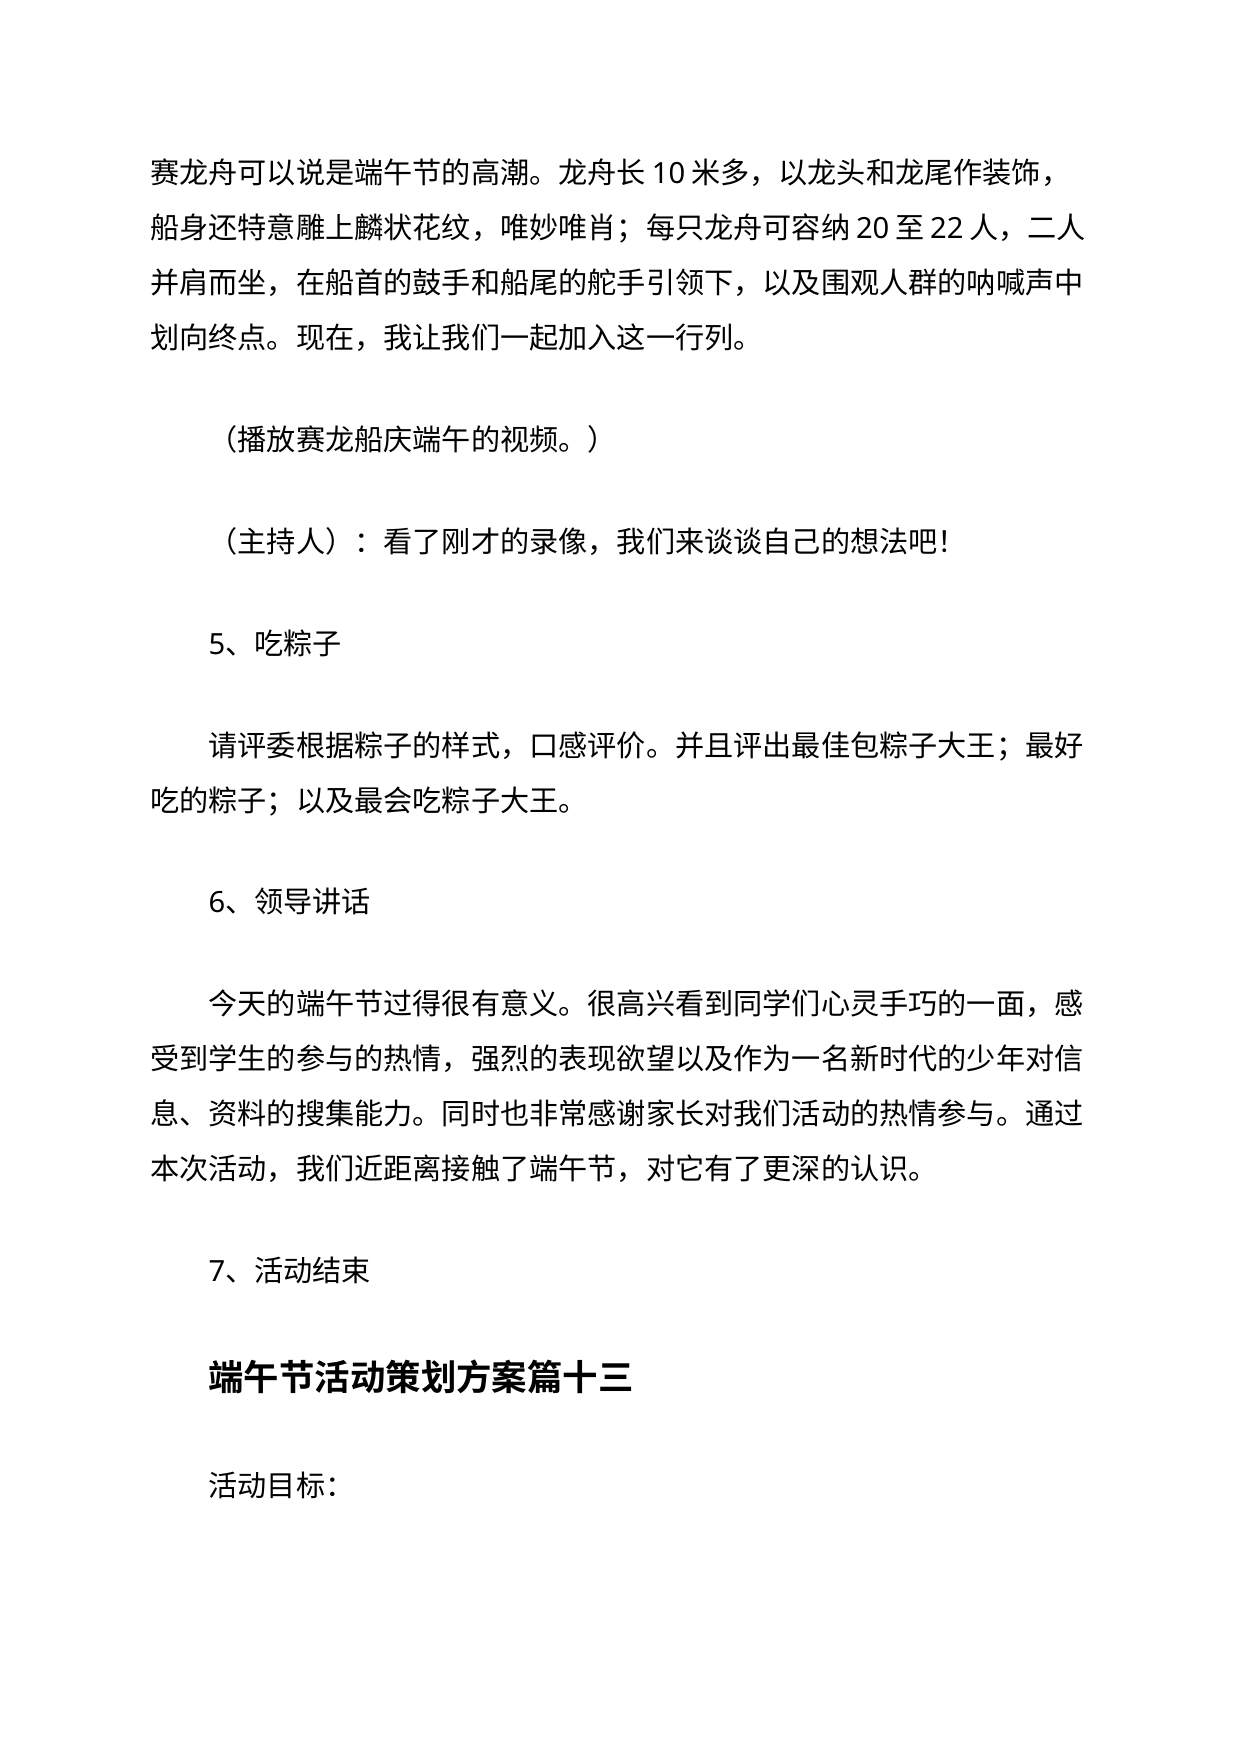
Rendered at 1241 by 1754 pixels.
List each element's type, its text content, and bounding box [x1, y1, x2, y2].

text 端午节活动策划方案篇十三 [150, 1349, 1090, 1401]
text 请评委根据粽子的样式，口感评价。并且评出最佳包粽子大王；最好吃的粽子；以及最会吃粽子大王。 [150, 722, 1090, 819]
text 今天的端午节过得很有意义。很高兴看到同学们心灵手巧的一面，感受到学生的参与的热情，强烈的表现欲望以及作为一名新时代的少年对信息、资料的搜集能力。同时也非常感谢家长对我们活动的热情参与。通过本次活动，我们近距离接触了端午节，对它有了更深的认识。 [150, 981, 1090, 1188]
text 5、吃粽子 [150, 620, 1090, 663]
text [150, 150, 1090, 357]
text 6、领导讲话 [150, 879, 1090, 921]
text （播放赛龙船庆端午的视频。） [150, 417, 1090, 459]
text 7、活动结束 [150, 1247, 1090, 1290]
text 活动目标： [150, 1463, 1090, 1505]
text （主持人）：看了刚才的录像，我们来谈谈自己的想法吧！ [150, 518, 1090, 561]
